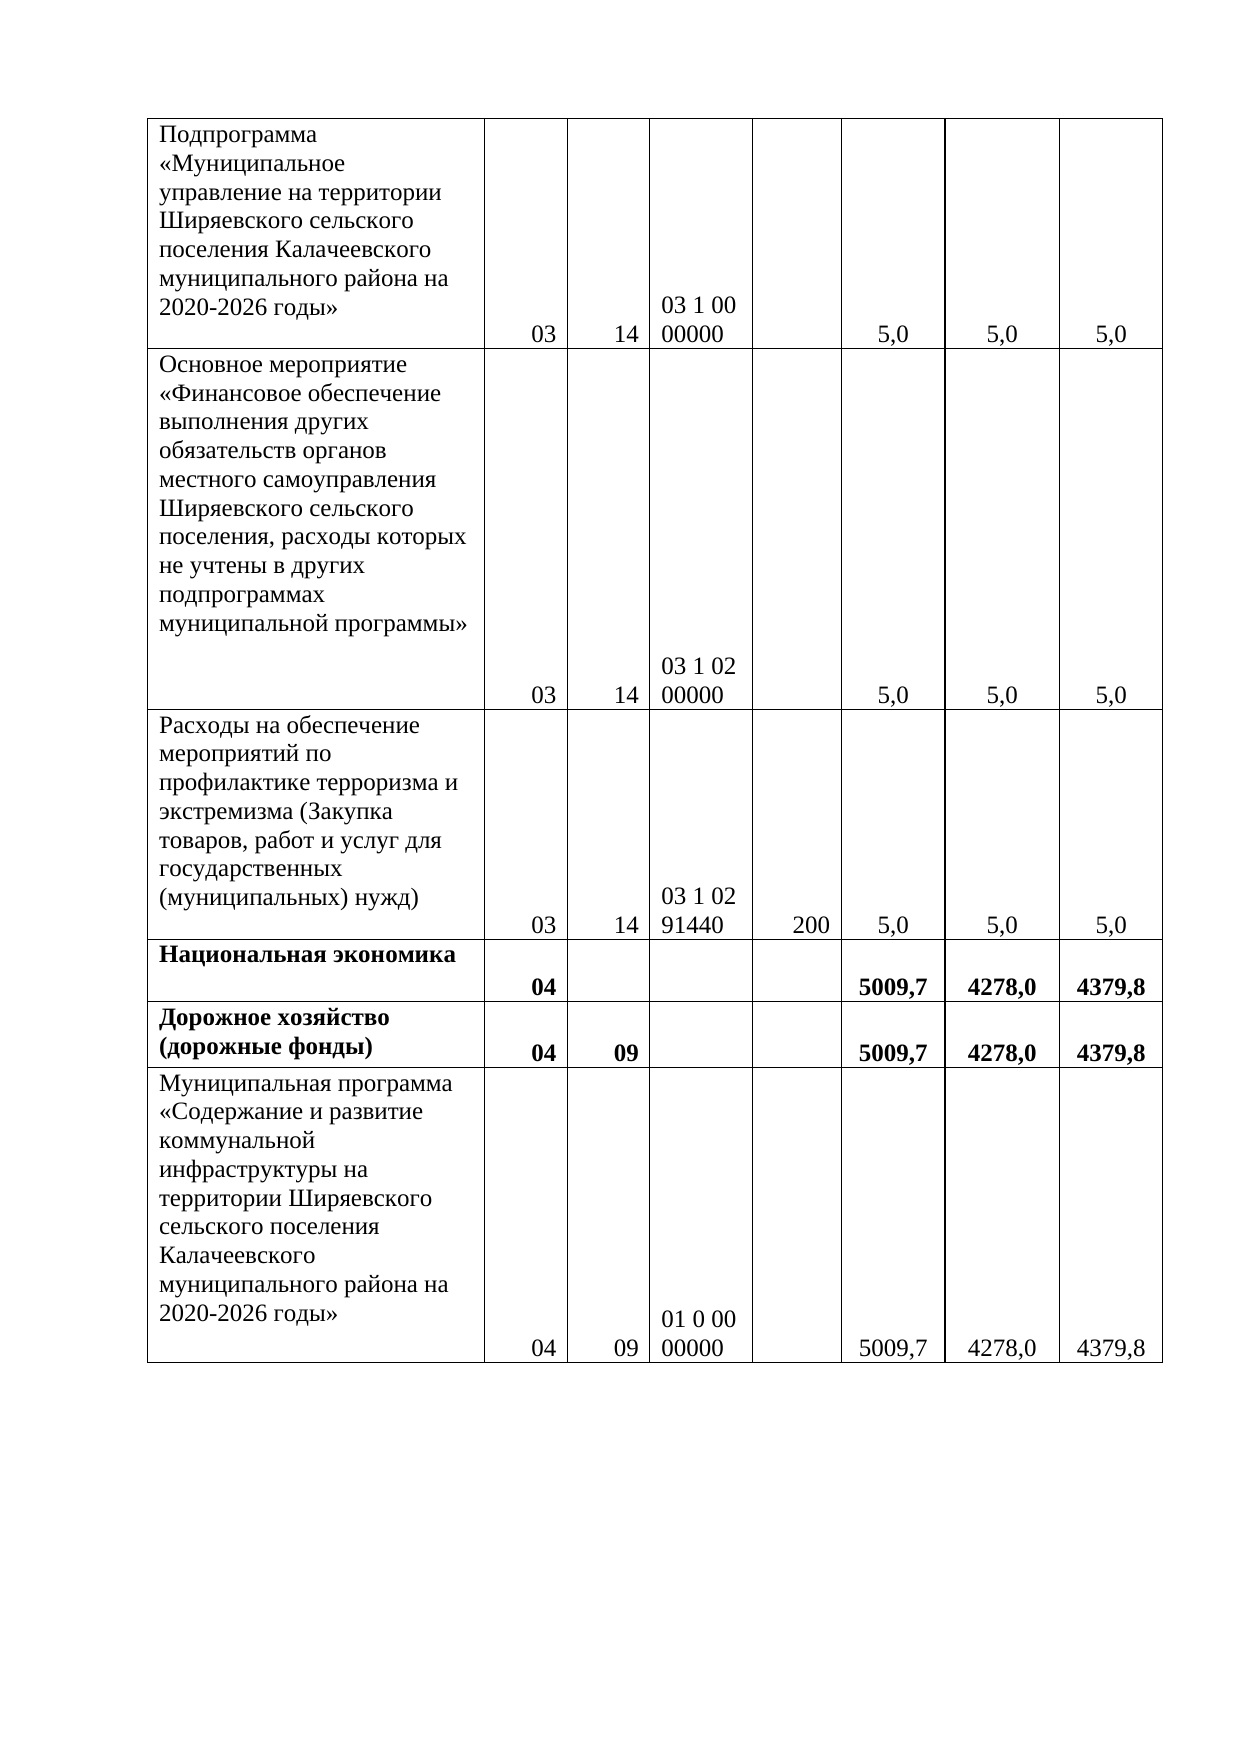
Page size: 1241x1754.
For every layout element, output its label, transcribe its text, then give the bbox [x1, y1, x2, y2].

table_cell Подпрограмма «Муниципальное управление на территории Ширяевского сельского поселения Калачеевского муниципального района на 2020-2026 годы» [148, 119, 484, 348]
table_cell 5,0 [946, 119, 1059, 348]
table_cell 200 [753, 710, 841, 938]
table_cell 14 [568, 710, 649, 938]
table_cell [753, 119, 841, 348]
table_cell 4379,8 [1060, 1068, 1162, 1362]
table_cell [753, 1002, 841, 1067]
table_cell [753, 349, 841, 709]
table_cell 14 [568, 119, 649, 348]
table_cell 4379,8 [1060, 940, 1162, 1001]
table_cell Расходы на обеспечение мероприятий по профилактике терроризма и экстремизма (Закупка товаров, работ и услуг для государственных (муниципальных) нужд) [148, 710, 484, 938]
table_cell Муниципальная программа «Содержание и развитие коммунальной инфраструктуры на территории Ширяевского сельского поселения Калачеевского муниципального района на 2020-2026 годы» [148, 1068, 484, 1362]
table_cell 09 [568, 1068, 649, 1362]
table_cell 5009,7 [842, 1068, 944, 1362]
table_cell 14 [568, 349, 649, 709]
table_cell 4278,0 [946, 940, 1059, 1001]
table_cell Национальная экономика [148, 940, 484, 1001]
table_cell 04 [485, 1002, 567, 1067]
table_cell 04 [485, 1068, 567, 1362]
table_cell 5,0 [1060, 710, 1162, 938]
table_cell 4278,0 [946, 1002, 1059, 1067]
table_cell 4278,0 [946, 1068, 1059, 1362]
table_cell [650, 1002, 752, 1067]
table_cell 5,0 [842, 119, 944, 348]
table_cell 03 1 02 91440 [650, 710, 752, 938]
table_cell 5009,7 [842, 940, 944, 1001]
table_cell 4379,8 [1060, 1002, 1162, 1067]
table_cell 09 [568, 1002, 649, 1067]
table_cell 5,0 [946, 710, 1059, 938]
table_cell 5,0 [842, 349, 944, 709]
table_cell 03 1 00 00000 [650, 119, 752, 348]
table_cell Дорожное хозяйство (дорожные фонды) [148, 1002, 484, 1067]
table_cell 5009,7 [842, 1002, 944, 1067]
table_cell 03 [485, 349, 567, 709]
table_cell [753, 940, 841, 1001]
table_cell Основное мероприятие «Финансовое обеспечение выполнения других обязательств органов местного самоуправления Ширяевского сельского поселения, расходы которых не учтены в других подпрограммах муниципальной программы» [148, 349, 484, 709]
table_cell 03 1 02 00000 [650, 349, 752, 709]
table_cell 03 [485, 710, 567, 938]
table_cell 5,0 [1060, 349, 1162, 709]
table_cell [568, 940, 649, 1001]
table_cell 5,0 [946, 349, 1059, 709]
table_cell 04 [485, 940, 567, 1001]
table_cell [650, 940, 752, 1001]
table_cell 5,0 [842, 710, 944, 938]
table_cell 5,0 [1060, 119, 1162, 348]
table_cell [753, 1068, 841, 1362]
table_cell 01 0 00 00000 [650, 1068, 752, 1362]
table_cell 03 [485, 119, 567, 348]
